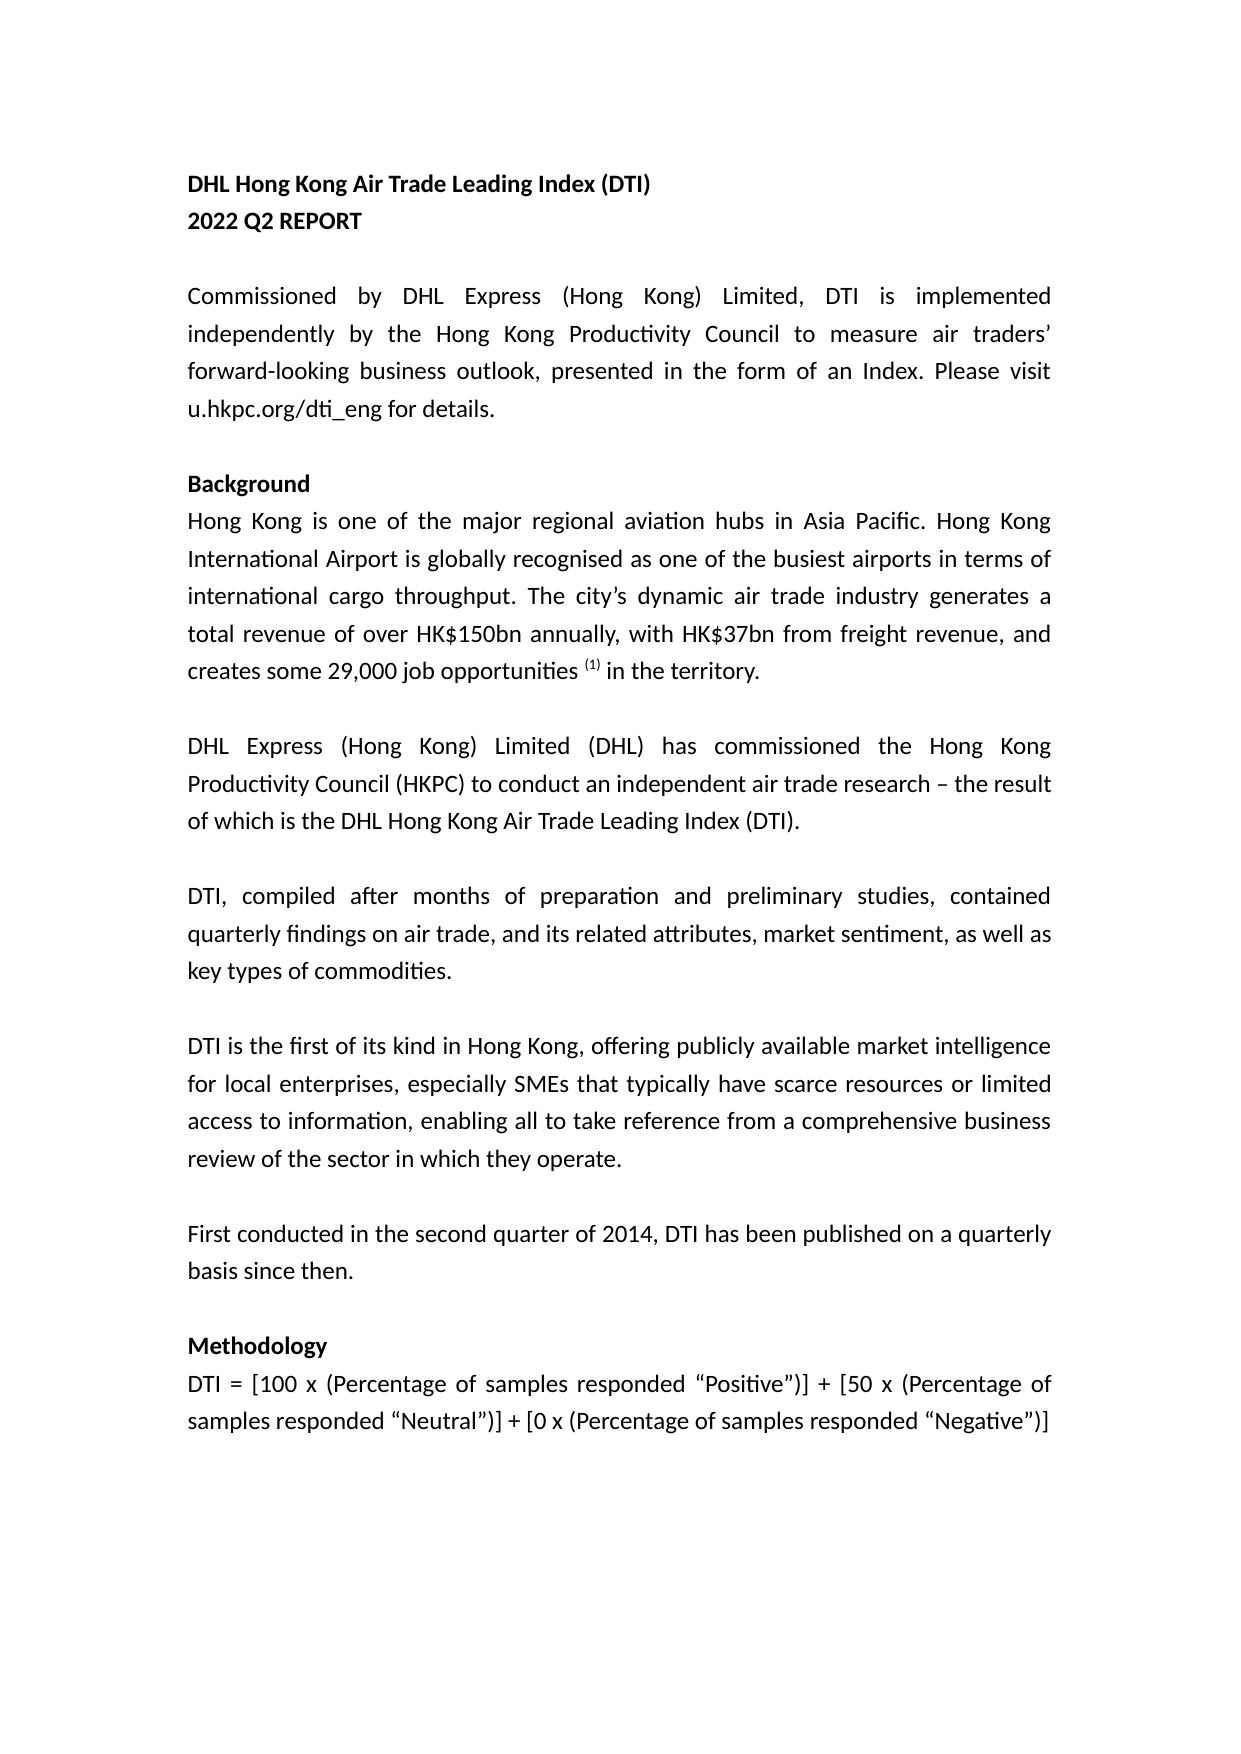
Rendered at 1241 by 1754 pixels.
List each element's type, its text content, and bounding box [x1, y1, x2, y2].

text DTI = [100 x (Percentage of samples responded “Positive”)] + [50 x (Percentage of samples responded “Neutral”)] + [0 x (Percentage of samples responded “Negative”)] [187, 1364, 1053, 1439]
text DHL Express (Hong Kong) Limited (DHL) has commissioned the Hong Kong Productivity Council (HKPC) to conduct an independent air trade research – the result of which is the DHL Hong Kong Air Trade Leading Index (DTI). [187, 727, 1053, 839]
text Background [187, 464, 1053, 502]
text DTI, compiled after months of preparation and preliminary studies, contained quarterly findings on air trade, and its related attributes, market sentiment, as well as key types of commodities. [187, 877, 1053, 989]
text First conducted in the second quarter of 2014, DTI has been published on a quarterly basis since then. [187, 1214, 1053, 1289]
text Hong Kong is one of the major regional aviation hubs in Asia Pacific. Hong Kong International Airport is globally recognised as one of the busiest airports in terms of international cargo throughput. The city’s dynamic air trade industry generates a total revenue of over HK$150bn annually, with HK$37bn from freight revenue, and creates some 29,000 job opportunities (1) in the territory. [187, 502, 1053, 689]
text Methodology [187, 1327, 1053, 1364]
text DTI is the first of its kind in Hong Kong, offering publicly available market intelligence for local enterprises, especially SMEs that typically have scarce resources or limited access to information, enabling all to take reference from a comprehensive business review of the sector in which they operate. [187, 1027, 1053, 1177]
text DHL Hong Kong Air Trade Leading Index (DTI) [187, 164, 1053, 202]
text Commissioned by DHL Express (Hong Kong) Limited, DTI is implemented independently by the Hong Kong Productivity Council to measure air traders’ forward-looking business outlook, presented in the form of an Index. Please visit u.hkpc.org/dti_eng for details. [187, 277, 1053, 427]
text 2022 Q2 REPORT [187, 202, 1053, 239]
